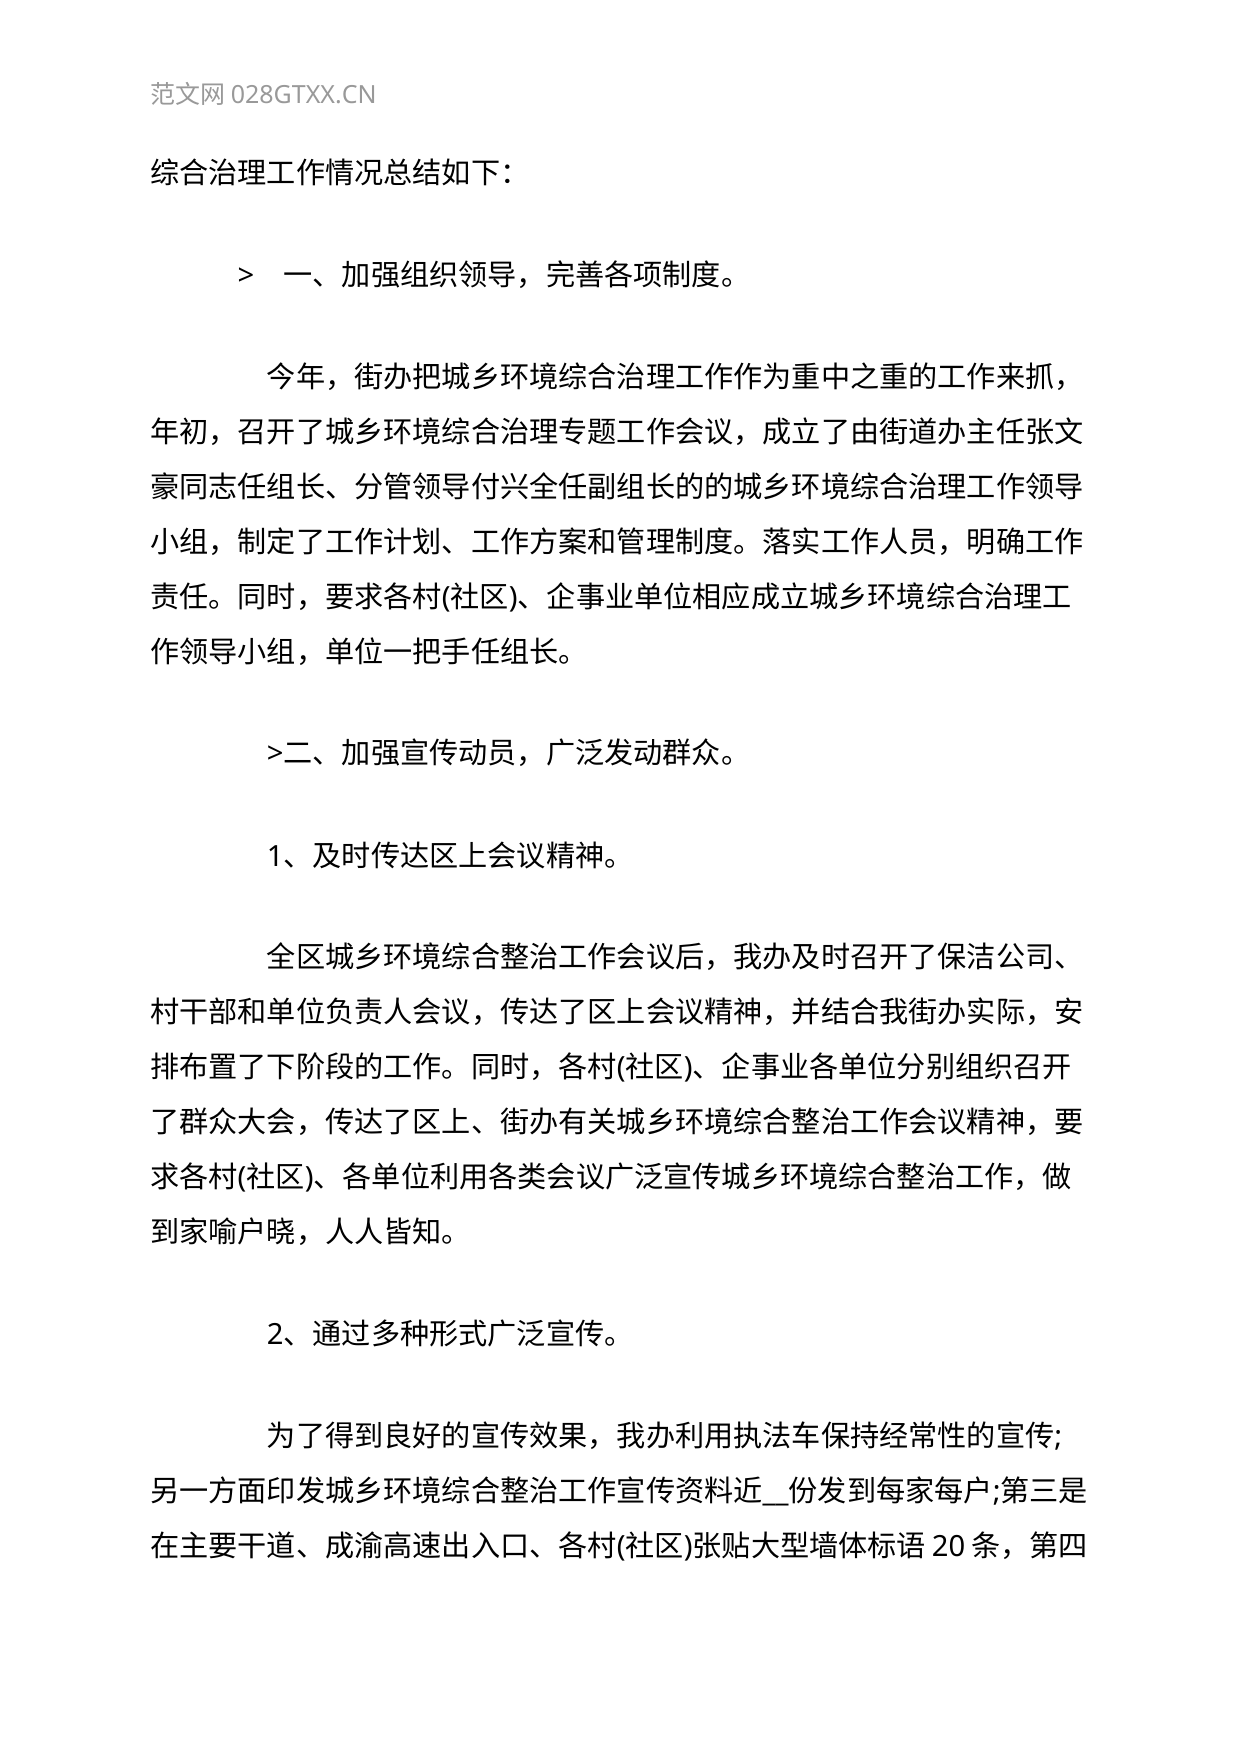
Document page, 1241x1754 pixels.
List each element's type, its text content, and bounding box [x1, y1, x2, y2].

text 全区城乡环境综合整治工作会议后，我办及时召开了保洁公司、村干部和单位负责人会议，传达了区上会议精神，并结合我街办实际，安排布置了下阶段的工作。同时，各村(社区)、企事业各单位分别组织召开了群众大会，传达了区上、街办有关城乡环境综合整治工作会议精神，要求各村(社区)、各单位利用各类会议广泛宣传城乡环境综合整治工作，做到家喻户晓，人人皆知。 [150, 934, 1090, 1251]
text 1、及时传达区上会议精神。 [150, 832, 1090, 874]
text >二、加强宣传动员，广泛发动群众。 [150, 730, 1090, 772]
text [150, 1412, 1090, 1565]
text > 一、加强组织领导，完善各项制度。 [150, 252, 1090, 294]
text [150, 150, 1090, 192]
text 今年，街办把城乡环境综合治理工作作为重中之重的工作来抓，年初，召开了城乡环境综合治理专题工作会议，成立了由街道办主任张文豪同志任组长、分管领导付兴全任副组长的的城乡环境综合治理工作领导小组，制定了工作计划、工作方案和管理制度。落实工作人员，明确工作责任。同时，要求各村(社区)、企事业单位相应成立城乡环境综合治理工作领导小组，单位一把手任组长。 [150, 354, 1090, 671]
text 2、通过多种形式广泛宣传。 [150, 1311, 1090, 1353]
